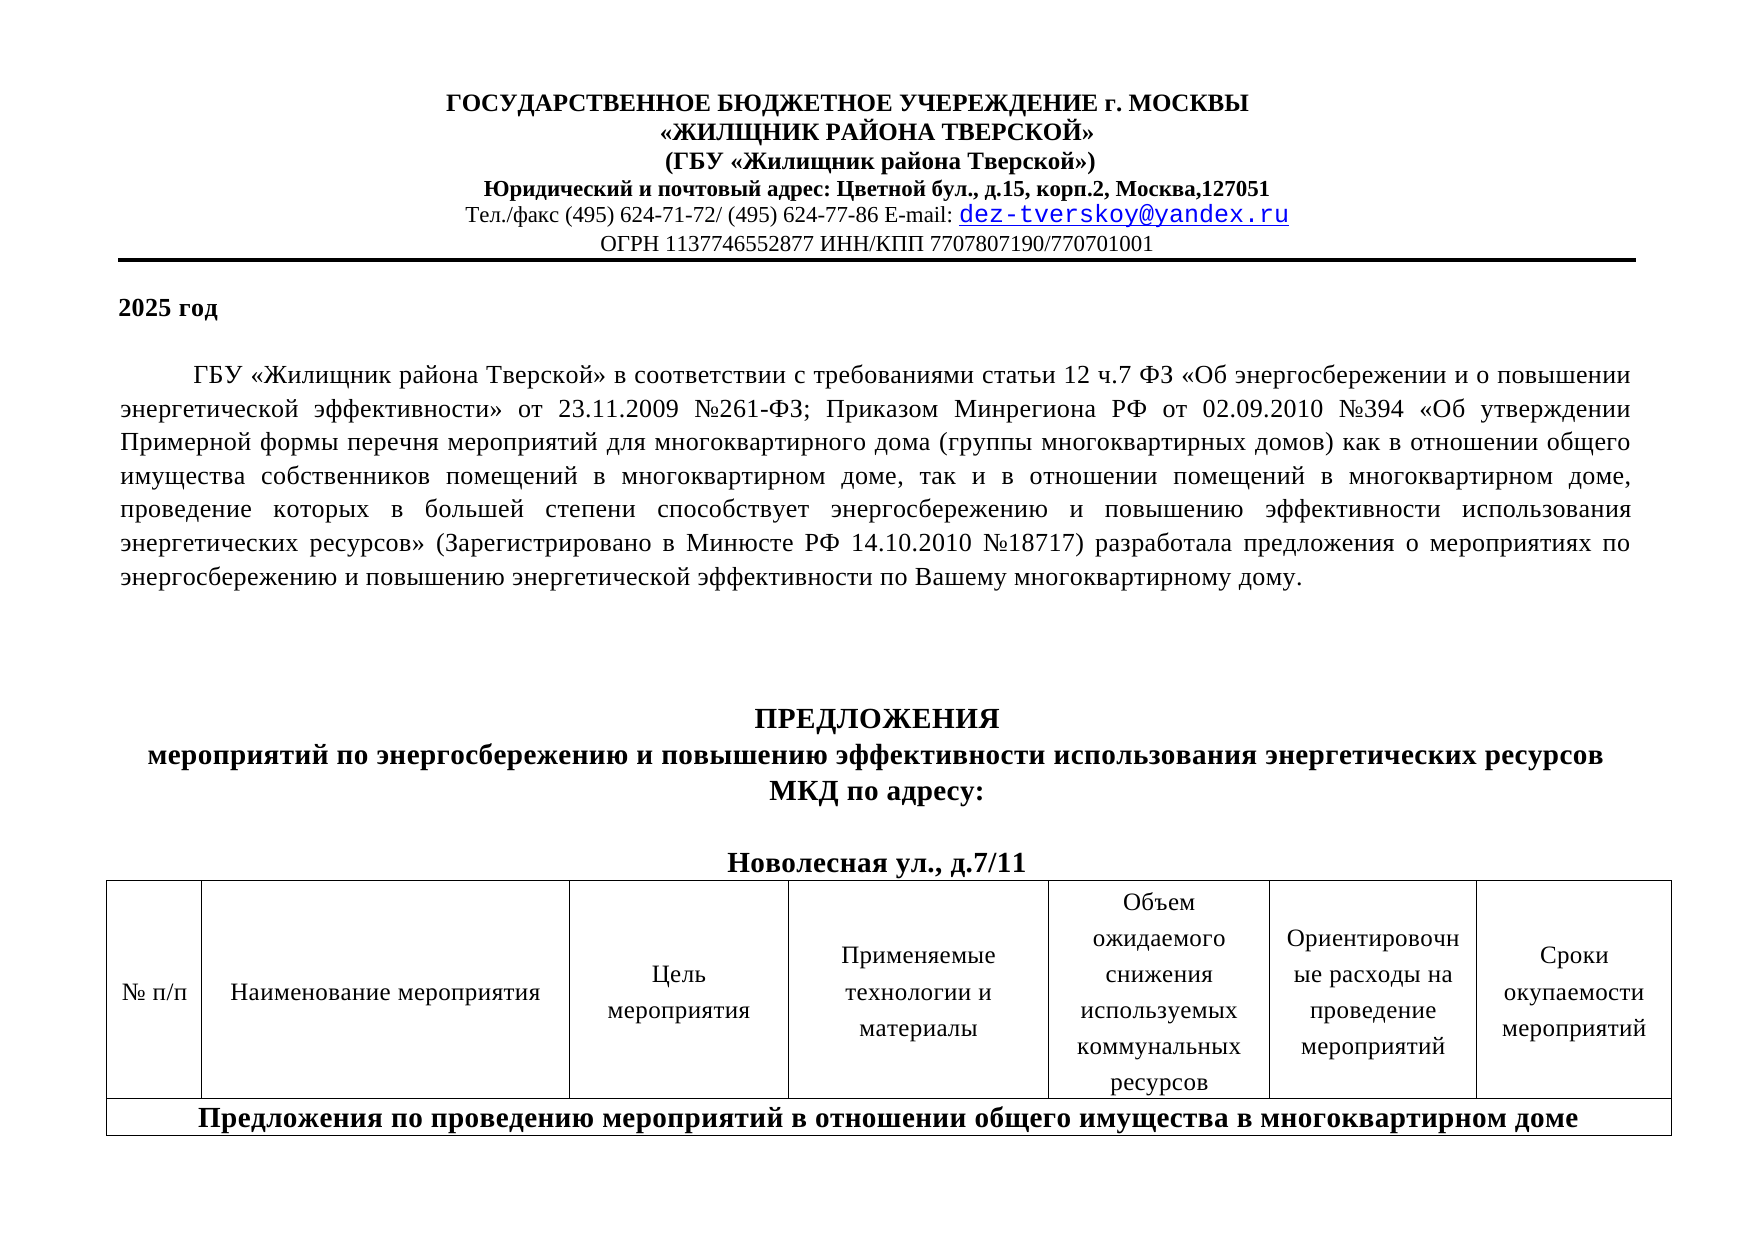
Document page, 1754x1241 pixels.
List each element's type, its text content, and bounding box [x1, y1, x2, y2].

text (ГБУ «Жилищник района Тверской») [118, 146, 1636, 175]
table_header Наименование мероприятия [202, 881, 569, 1097]
table_header Ориентировочные расходы на проведение мероприятий [1270, 881, 1476, 1097]
text Тел./факс (495) 624-71-72/ (495) 624-77-86 E-mail: dez-tverskoy@yandex.ru [118, 201, 1636, 230]
table_header № п/п [107, 881, 201, 1097]
table_header Объем ожидаемого снижения используемых коммунальных ресурсов [1049, 881, 1269, 1097]
text ГОСУДАРСТВЕННОЕ БЮДЖЕТНОЕ УЧЕРЕЖДЕНИЕ г. МОСКВЫ [59, 88, 1636, 117]
table_cell Предложения по проведению мероприятий в отношении общего имущества в многоквартирном доме [107, 1099, 1671, 1134]
text ПРЕДЛОЖЕНИЯ [118, 700, 1636, 736]
table_header Цель мероприятия [570, 881, 788, 1097]
text Новолесная ул., д.7/11 [118, 844, 1636, 880]
text «ЖИЛЩНИК РАЙОНА ТВЕРСКОЙ» [118, 117, 1636, 146]
table_header Применяемые технологии и материалы [789, 881, 1048, 1097]
text ГБУ «Жилищник района Тверской» в соответствии с требованиями статьи 12 ч.7 ФЗ «Об энергосбережении и о повышении энергетической эффективности» от 23.11.2009 №261-ФЗ; Приказом Минрегиона РФ от 02.09.2010 №394 «Об утверждении Примерной формы перечня мероприятий для многоквартирного дома (группы многоквартирных домов) как в отношении общего имущества собственников помещений в многоквартирном доме, так и в отношении помещений в многоквартирном доме, проведение которых в большей степени способствует энергосбережению и повышению эффективности использования энергетических ресурсов» (Зарегистрировано в Минюсте РФ 14.10.2010 №18717) разработала предложения о мероприятиях по энергосбережению и повышению энергетической эффективности по Вашему многоквартирному дому. [120, 357, 1634, 592]
text 2025 год [118, 290, 1634, 323]
text Юридический и почтовый адрес: Цветной бул., д.15, корп.2, Москва,127051 [118, 175, 1636, 201]
text мероприятий по энергосбережению и повышению эффективности использования энергетических ресурсов МКД по адресу: [118, 736, 1636, 808]
table_header Сроки окупаемости мероприятий [1477, 881, 1671, 1097]
text ОГРН 1137746552877 ИНН/КПП 7707807190/770701001 [118, 230, 1636, 258]
